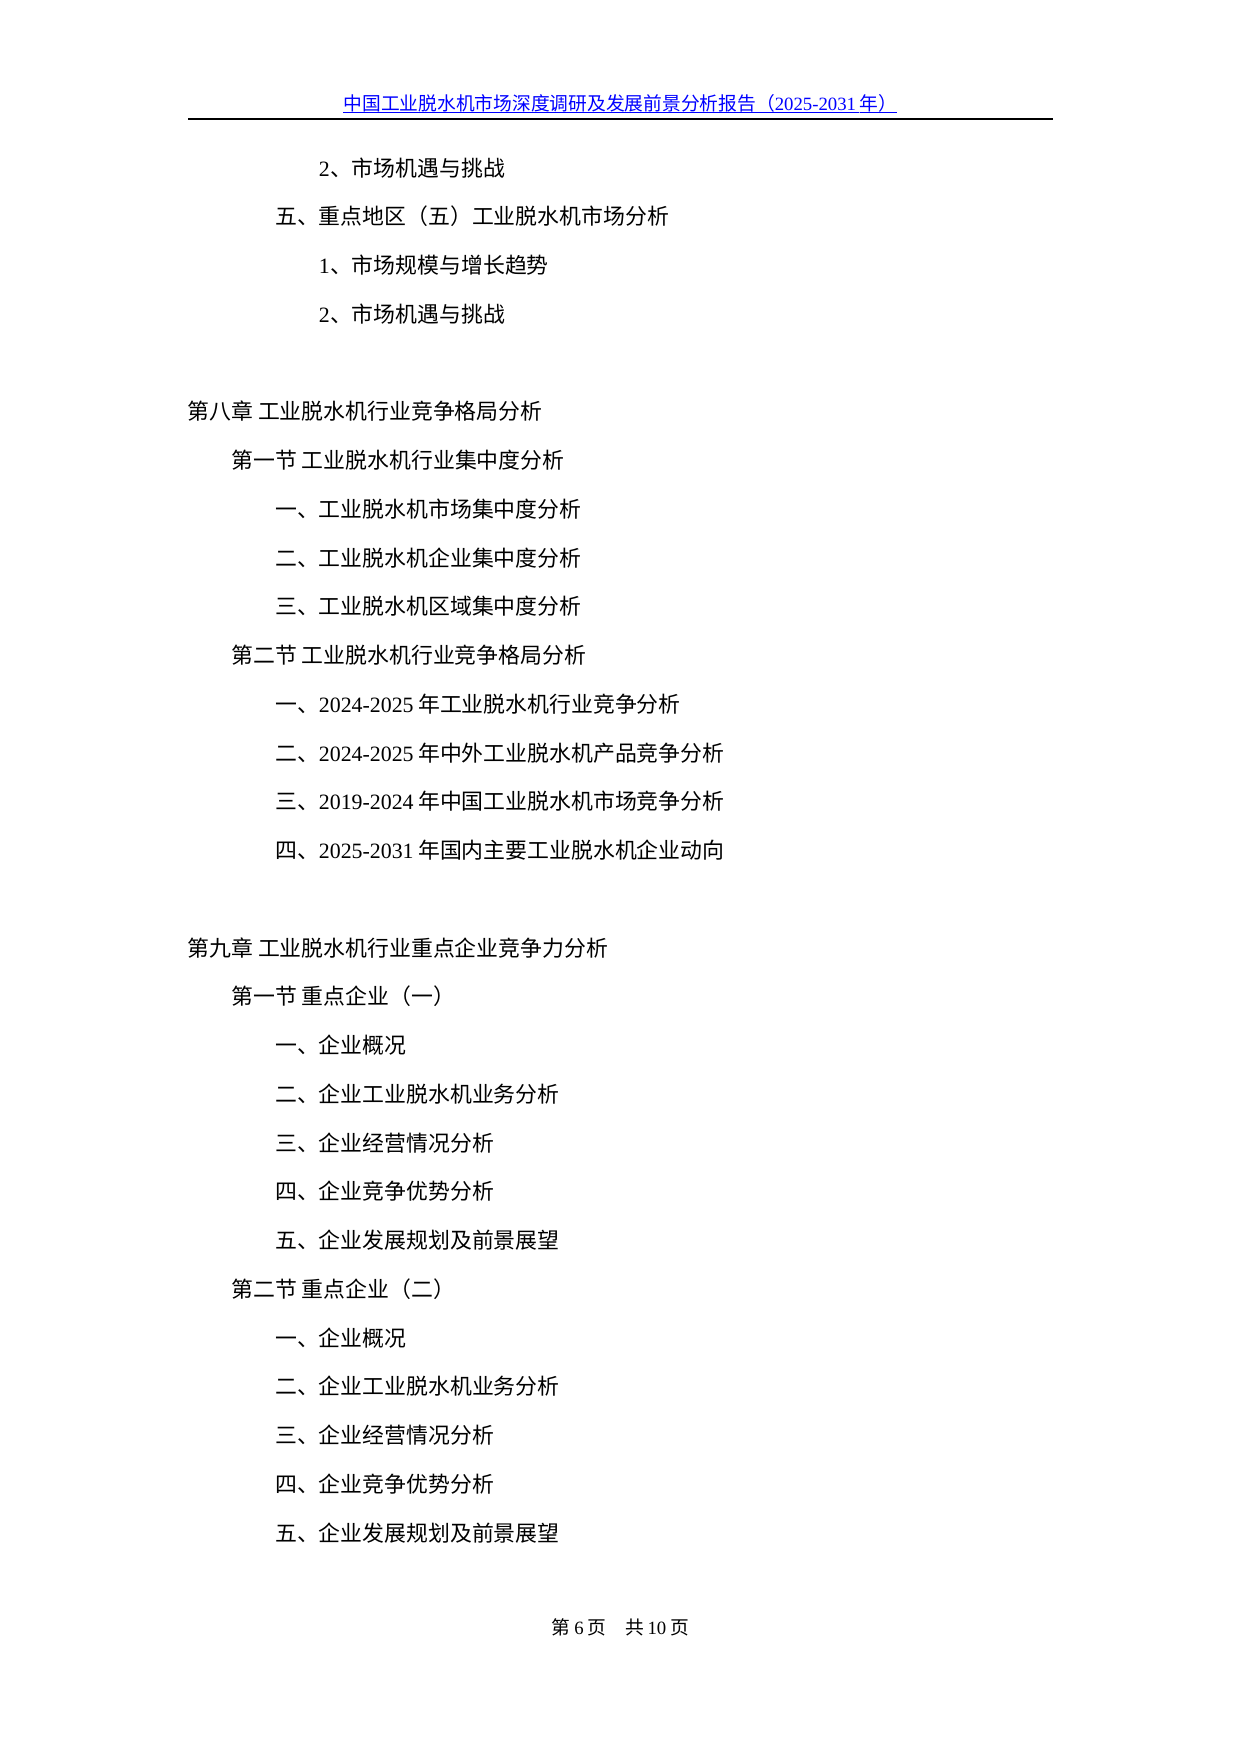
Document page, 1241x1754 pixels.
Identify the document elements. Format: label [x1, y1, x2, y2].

text [187, 150, 1053, 1548]
